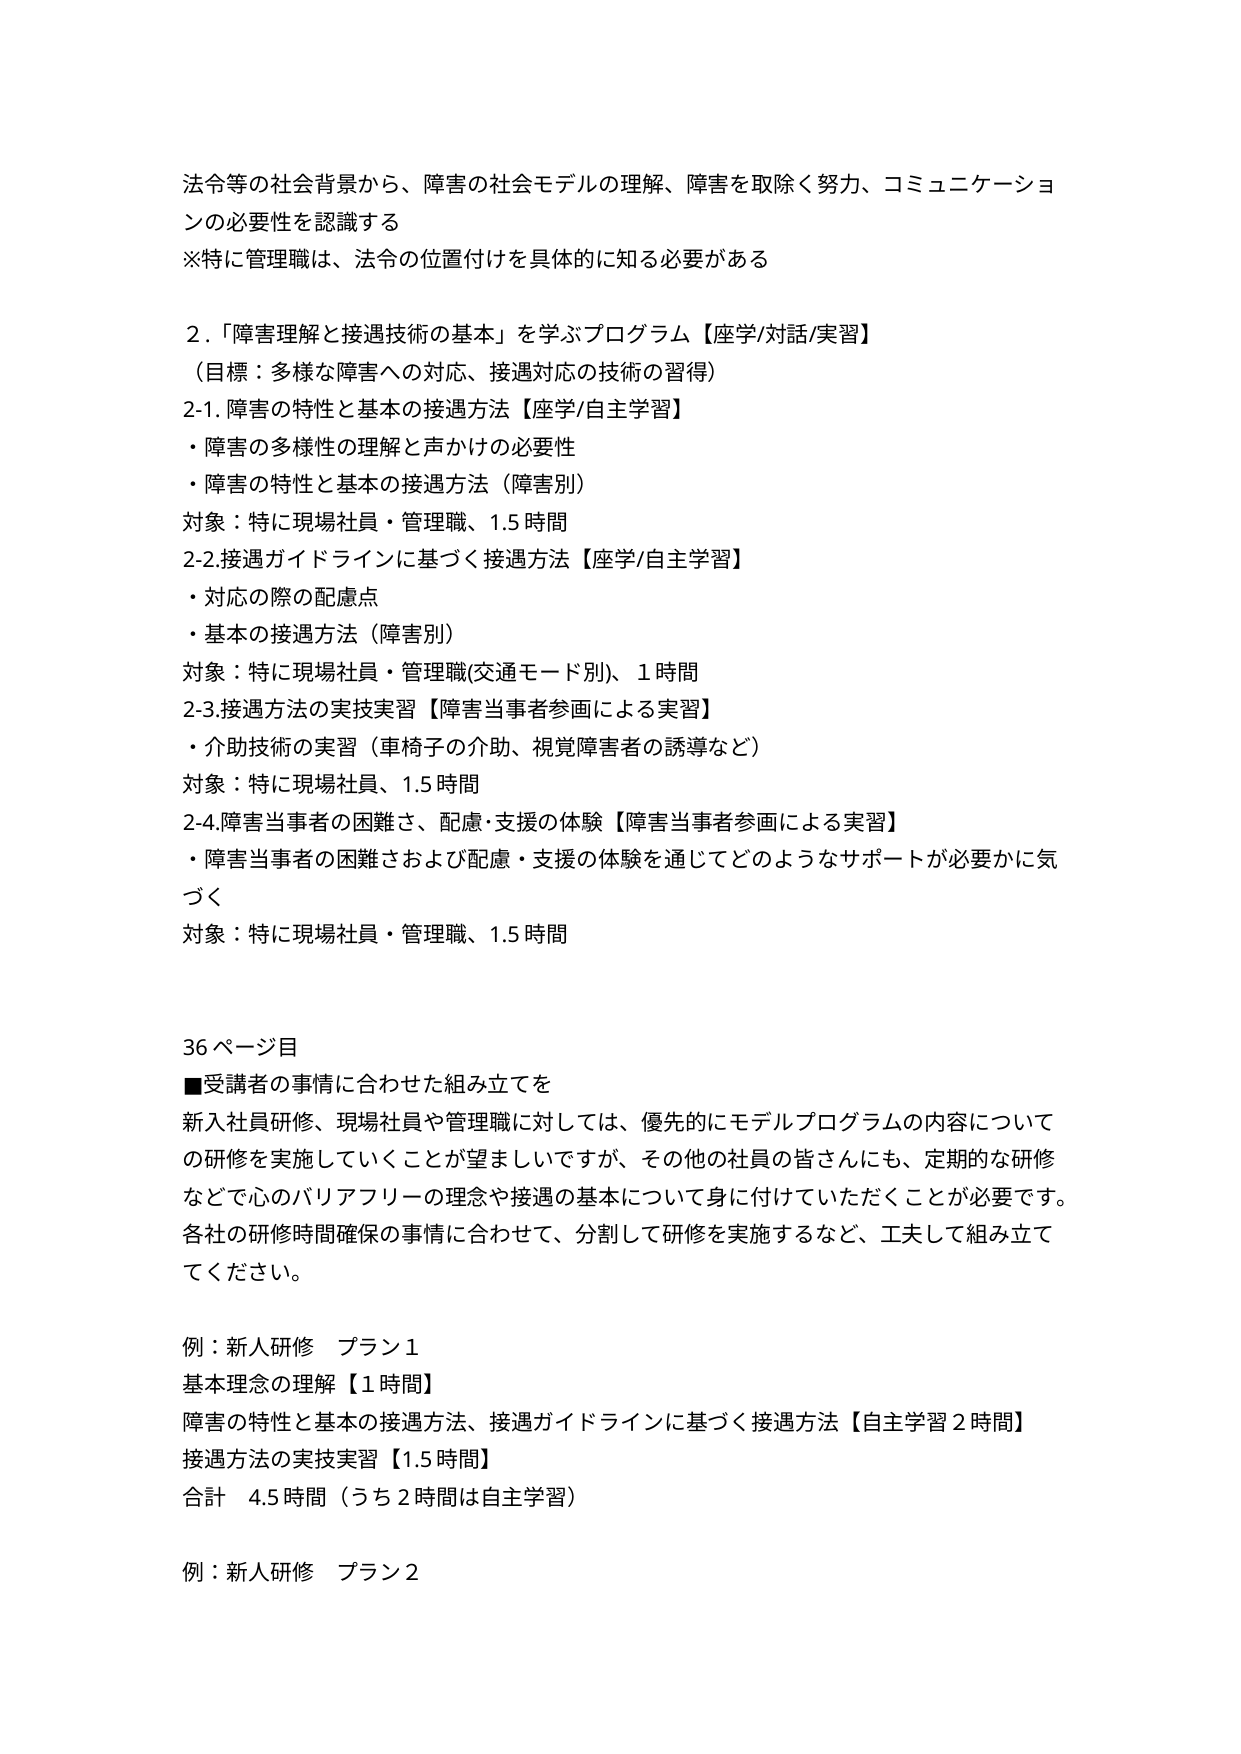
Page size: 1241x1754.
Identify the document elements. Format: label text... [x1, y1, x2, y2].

text ・障害の多様性の理解と声かけの必要性 [183, 427, 1058, 464]
text 対象：特に現場社員・管理職、1.5時間 [183, 914, 1058, 952]
text 例：新人研修 プラン１ [183, 1327, 1058, 1364]
text 対象：特に現場社員、1.5時間 [183, 764, 1058, 802]
text ・介助技術の実習（車椅子の介助、視覚障害者の誘導など） [183, 727, 1058, 764]
text 2-2.接遇ガイドラインに基づく接遇方法【座学/自主学習】 [183, 539, 1058, 577]
text 対象：特に現場社員・管理職、1.5時間 [183, 502, 1058, 539]
text 障害の特性と基本の接遇方法、接遇ガイドラインに基づく接遇方法【自主学習２時間】 [183, 1402, 1058, 1439]
text ・障害の特性と基本の接遇方法（障害別） [183, 464, 1058, 502]
text ・障害当事者の困難さおよび配慮・支援の体験を通じてどのようなサポートが必要かに気づく [183, 839, 1058, 914]
text （目標：多様な障害への対応、接遇対応の技術の習得） [183, 352, 1058, 389]
text 新入社員研修、現場社員や管理職に対しては、優先的にモデルプログラムの内容についての研修を実施していくことが望ましいですが、その他の社員の皆さんにも、定期的な研修などで心のバリアフリーの理念や接遇の基本について身に付けていただくことが必要です。 [183, 1102, 1058, 1214]
text 接遇方法の実技実習【1.5時間】 [183, 1439, 1058, 1477]
text ※特に管理職は、法令の位置付けを具体的に知る必要がある [183, 239, 1058, 277]
text 2-1. 障害の特性と基本の接遇方法【座学/自主学習】 [183, 389, 1058, 427]
text 対象：特に現場社員・管理職(交通モード別)、１時間 [183, 652, 1058, 689]
text 36ページ目 [183, 1027, 1058, 1064]
text ・基本の接遇方法（障害別） [183, 614, 1058, 652]
text 基本理念の理解【１時間】 [183, 1364, 1058, 1402]
text 2-4.障害当事者の困難さ、配慮･支援の体験【障害当事者参画による実習】 [183, 802, 1058, 839]
text 例：新人研修 プラン２ [183, 1552, 1058, 1589]
text 合計 4.5時間（うち2時間は自主学習） [183, 1477, 1058, 1514]
text 法令等の社会背景から、障害の社会モデルの理解、障害を取除く努力、コミュニケーションの必要性を認識する [183, 164, 1058, 239]
text 2-3.接遇方法の実技実習【障害当事者参画による実習】 [183, 689, 1058, 727]
text ■受講者の事情に合わせた組み立てを [183, 1064, 1058, 1102]
text ２.「障害理解と接遇技術の基本」を学ぶプログラム【座学/対話/実習】 [183, 314, 1058, 352]
text 各社の研修時間確保の事情に合わせて、分割して研修を実施するなど、工夫して組み立ててください。 [183, 1214, 1058, 1289]
text ・対応の際の配慮点 [183, 577, 1058, 614]
